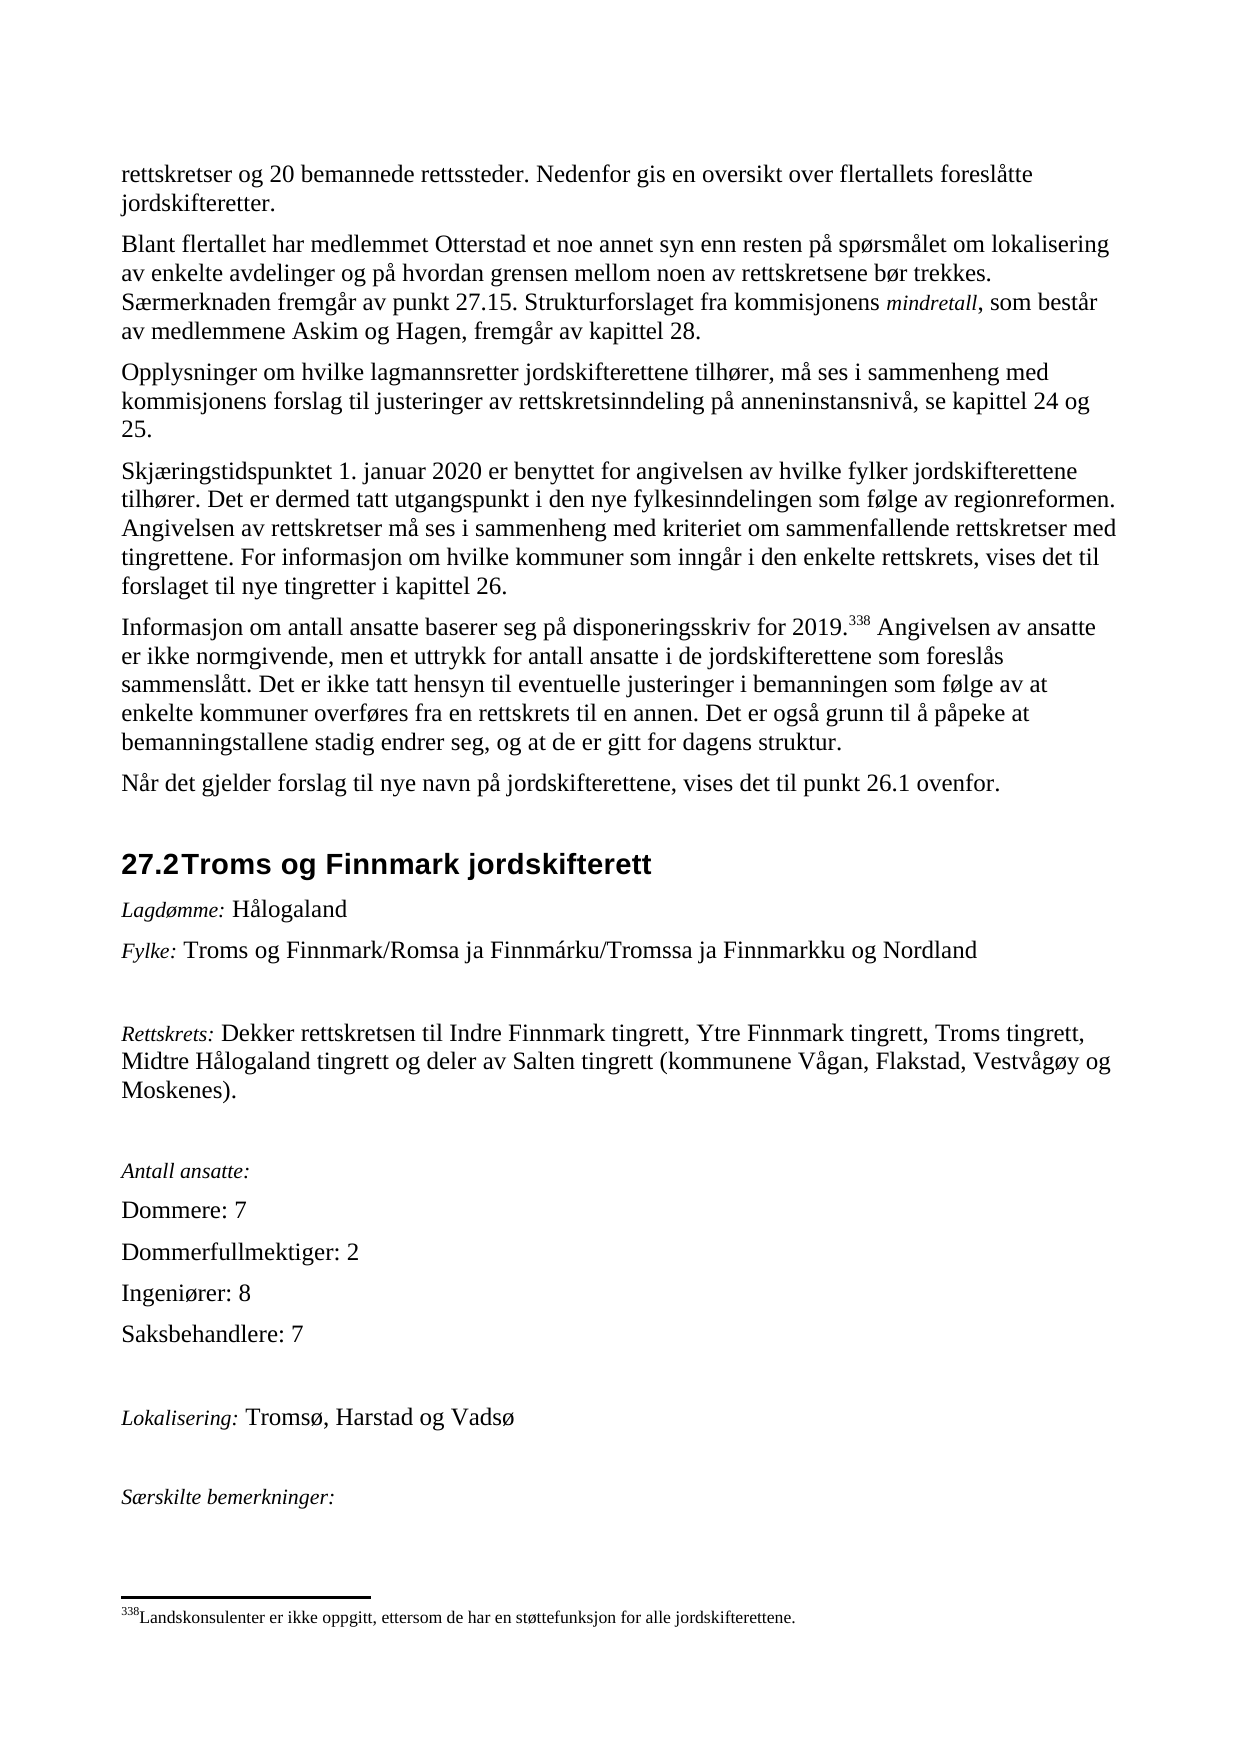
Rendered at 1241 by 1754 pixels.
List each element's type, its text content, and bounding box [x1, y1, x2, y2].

text Blant flertallet har medlemmet Otterstad et noe annet syn enn resten på spørsmålet om lokalisering av enkelte avdelinger og på hvordan grensen mellom noen av rettskretsene bør trekkes. Særmerknaden fremgår av punkt 27.15. Strukturforslaget fra kommisjonens mindretall, som består av medlemmene Askim og Hagen, fremgår av kapittel 28. [121, 229, 1119, 344]
text Opplysninger om hvilke lagmannsretter jordskifterettene tilhører, må ses i sammenheng med kommisjonens forslag til justeringer av rettskretsinndeling på anneninstansnivå, se kapittel 24 og 25. [121, 357, 1119, 443]
text Saksbehandlere: 7 [121, 1319, 1119, 1348]
text Når det gjelder forslag til nye navn på jordskifterettene, vises det til punkt 26.1 ovenfor. [121, 768, 1119, 797]
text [121, 159, 1119, 217]
text Lagdømme: Hålogaland [121, 894, 1119, 923]
text Dommerfullmektiger: 2 [121, 1237, 1119, 1265]
text Antall ansatte: [121, 1158, 1119, 1183]
subtitle Troms og Finnmark jordskifterett [121, 847, 1119, 881]
text Lokalisering: Tromsø, Harstad og Vadsø [121, 1402, 1119, 1430]
text Fylke: Troms og Finnmark/Romsa ja Finnmárku/Tromssa ja Finnmarkku og Nordland [121, 935, 1119, 964]
text Ingeniører: 8 [121, 1278, 1119, 1307]
text Særskilte bemerkninger: [121, 1484, 1119, 1509]
text Skjæringstidspunktet 1. januar 2020 er benyttet for angivelsen av hvilke fylker jordskifterettene tilhører. Det er dermed tatt utgangspunkt i den nye fylkesinndelingen som følge av regionreformen. Angivelsen av rettskretser må ses i sammenheng med kriteriet om sammenfallende rettskretser med tingrettene. For informasjon om hvilke kommuner som inngår i den enkelte rettskrets, vises det til forslaget til nye tingretter i kapittel 26. [121, 456, 1119, 599]
text Dommere: 7 [121, 1195, 1119, 1224]
text Informasjon om antall ansatte baserer seg på disponeringsskriv for 2019. Angivelsen av ansatte er ikke normgivende, men et uttrykk for antall ansatte i de jordskifterettene som foreslås sammenslått. Det er ikke tatt hensyn til eventuelle justeringer i bemanningen som følge av at enkelte kommuner overføres fra en rettskrets til en annen. Det er også grunn til å påpeke at bemanningstallene stadig endrer seg, og at de er gitt for dagens struktur. [121, 612, 1119, 756]
text Rettskrets: Dekker rettskretsen til Indre Finnmark tingrett, Ytre Finnmark tingrett, Troms tingrett, Midtre Hålogaland tingrett og deler av Salten tingrett (kommunene Vågan, Flakstad, Vestvågøy og Moskenes). [121, 1018, 1119, 1104]
